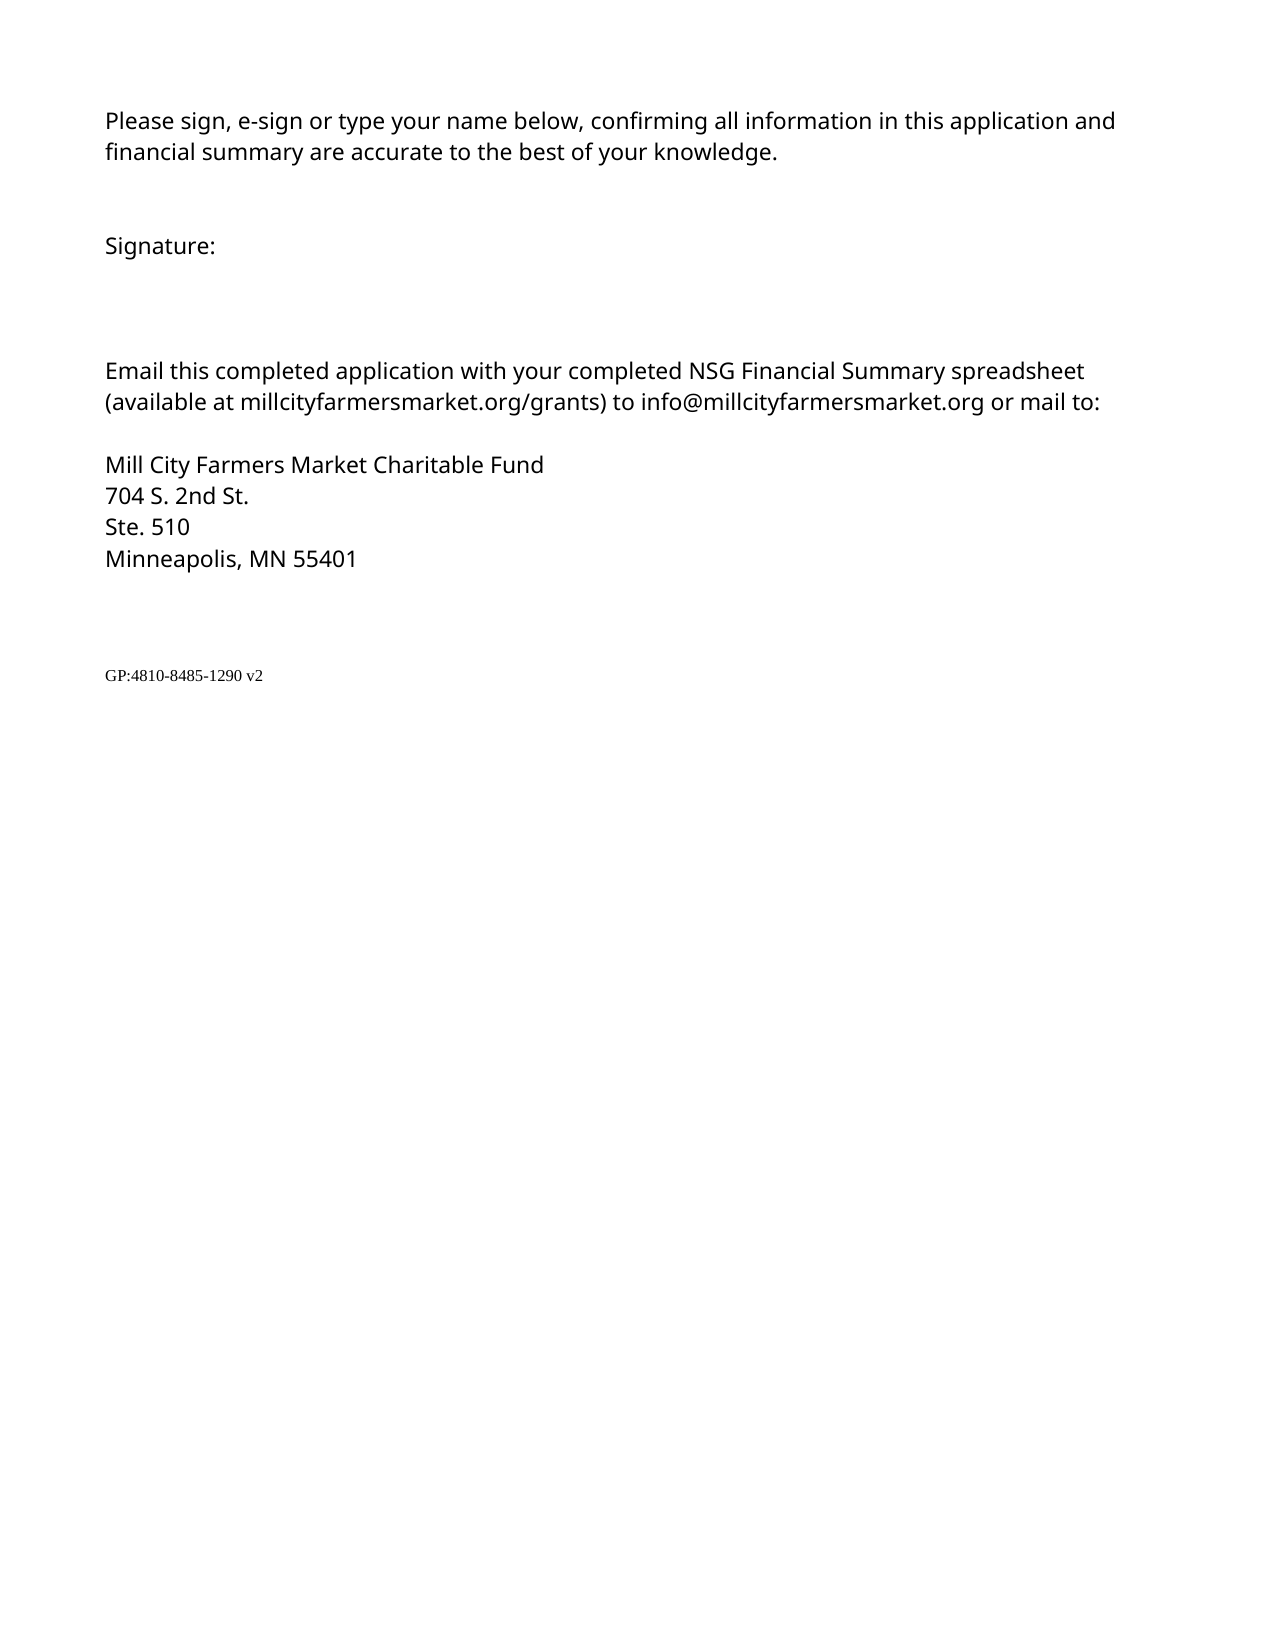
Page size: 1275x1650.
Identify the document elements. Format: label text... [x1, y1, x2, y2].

text Please sign, e-sign or type your name below, confirming all information in this application and financial summary are accurate to the best of your knowledge. [105, 105, 1170, 167]
text Signature: [105, 230, 1170, 261]
text Mill City Farmers Market Charitable Fund [105, 449, 1170, 480]
text Ste. 510 [105, 511, 1170, 542]
text Minneapolis, MN 55401 [105, 542, 1170, 574]
text Email this completed application with your completed NSG Financial Summary spreadsheet (available at millcityfarmersmarket.org/grants) to info@millcityfarmersmarket.org or mail to: [105, 355, 1170, 417]
text 704 S. 2nd St. [105, 480, 1170, 511]
